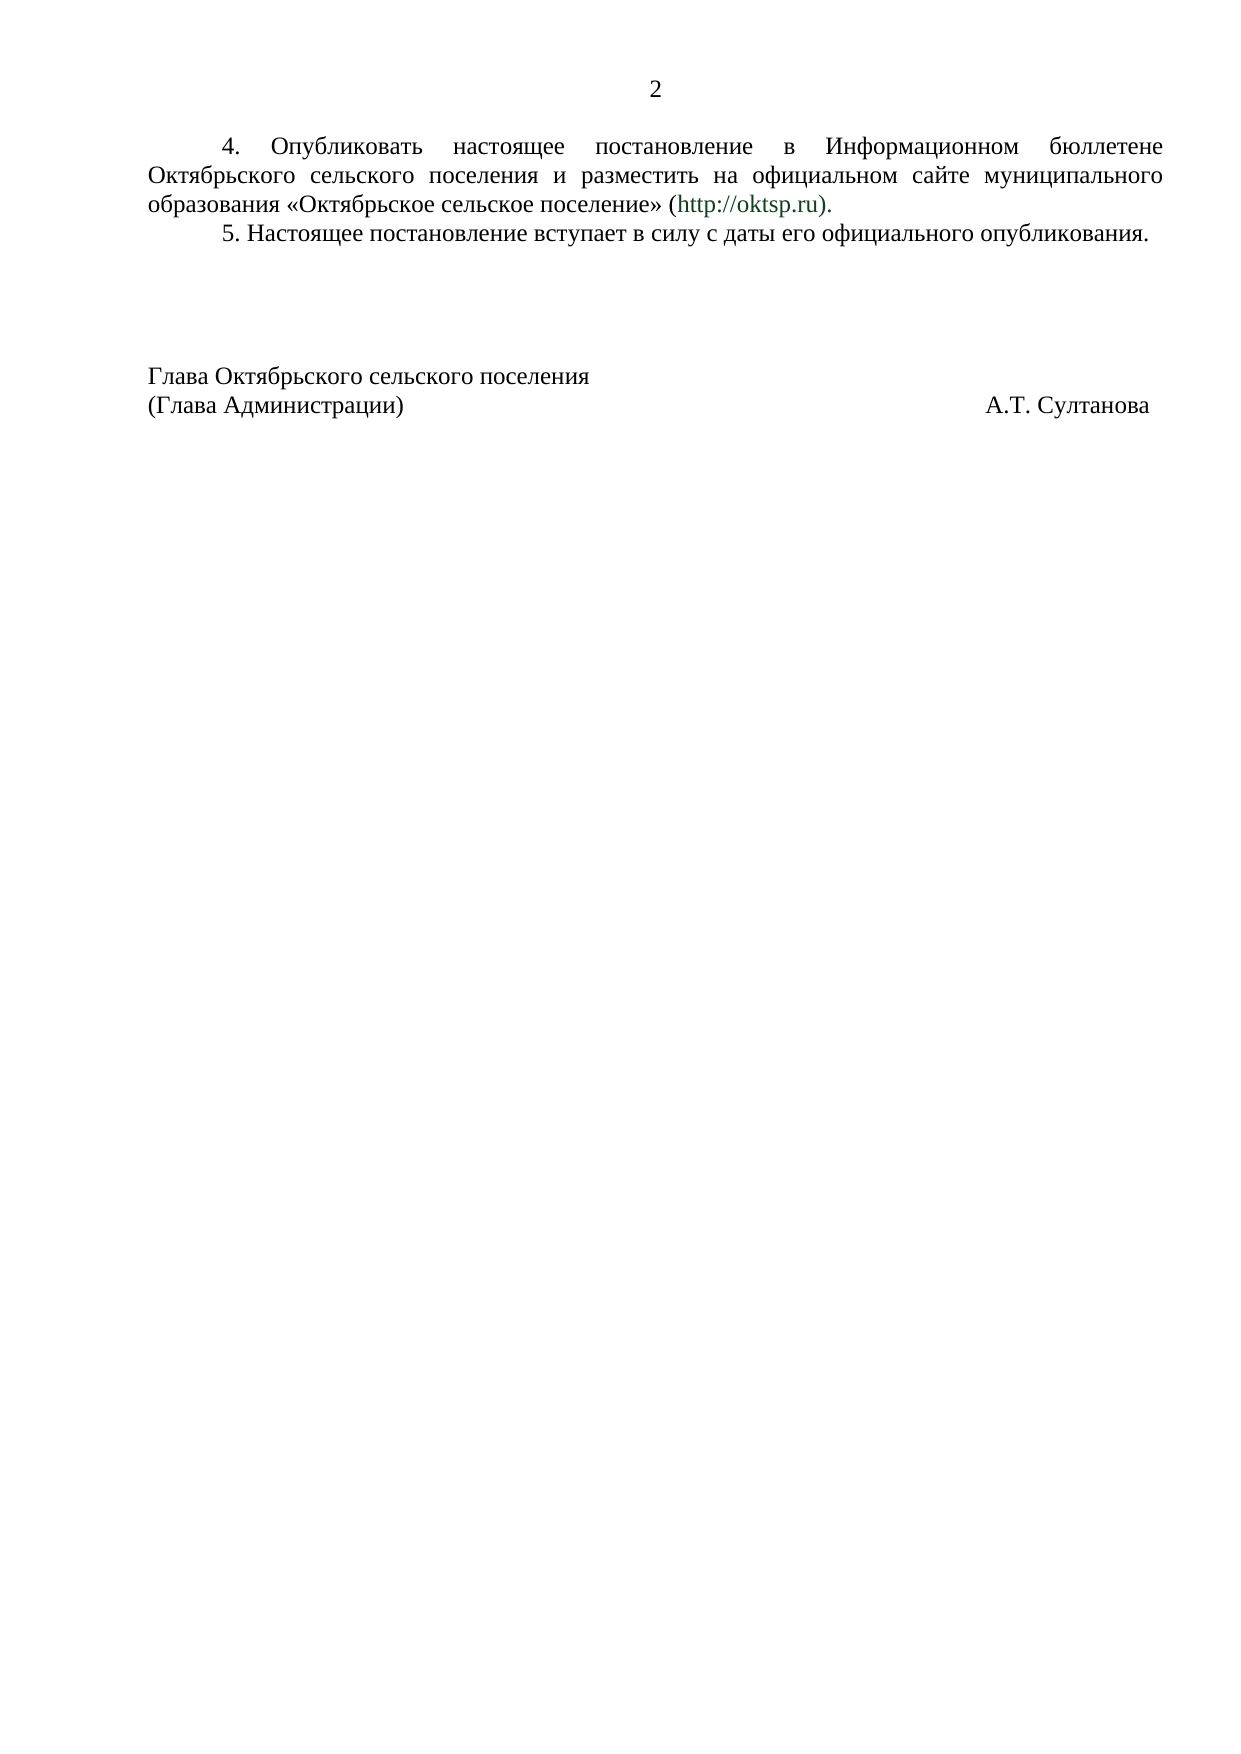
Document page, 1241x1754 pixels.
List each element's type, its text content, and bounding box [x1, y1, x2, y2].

text 5. Настоящее постановление вступает в силу с даты его официального опубликования. [148, 218, 1163, 246]
title 4. Опубликовать настоящее постановление в Информационном бюллетене Октябрьского сельского поселения и разместить на официальном сайте муниципального образования «Октябрьское сельское поселение» (http://oktsp.ru). [148, 131, 1164, 218]
text Глава Октябрьского сельского поселения [148, 361, 1163, 390]
text (Глава Администрации) А.Т. Султанова [148, 390, 1163, 419]
